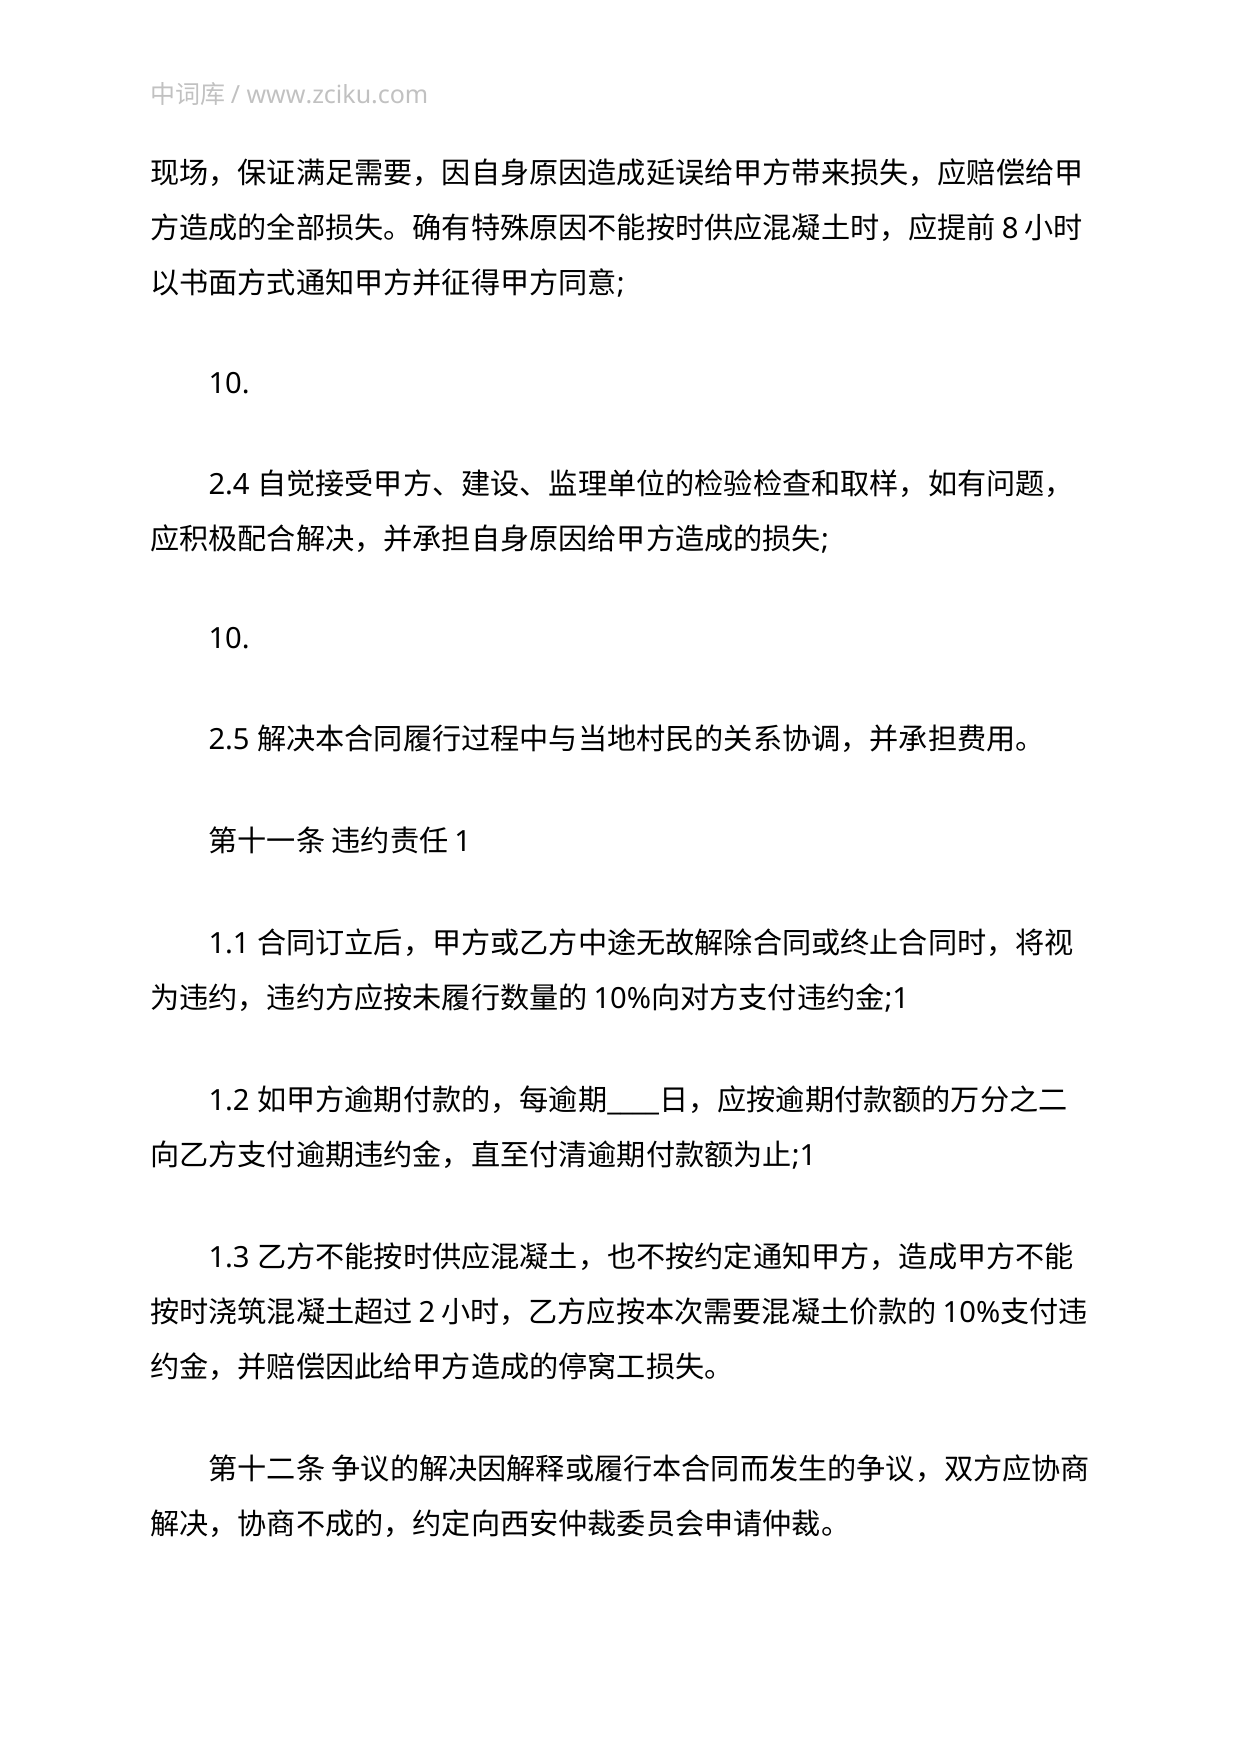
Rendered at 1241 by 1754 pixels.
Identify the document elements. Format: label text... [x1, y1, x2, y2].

text 第十二条 争议的解决因解释或履行本合同而发生的争议，双方应协商解决，协商不成的，约定向西安仲裁委员会申请仲裁。 [150, 1445, 1090, 1543]
text 2.4 自觉接受甲方、建设、监理单位的检验检查和取样，如有问题，应积极配合解决，并承担自身原因给甲方造成的损失; [150, 460, 1090, 558]
text 1.1 合同订立后，甲方或乙方中途无故解除合同或终止合同时，将视为违约，违约方应按未履行数量的10%向对方支付违约金;1 [150, 920, 1090, 1017]
text 1.3 乙方不能按时供应混凝土，也不按约定通知甲方，造成甲方不能按时浇筑混凝土超过2小时，乙方应按本次需要混凝土价款的10%支付违约金，并赔偿因此给甲方造成的停窝工损失。 [150, 1234, 1090, 1386]
text 10. [150, 617, 1090, 657]
text 2.5 解决本合同履行过程中与当地村民的关系协调，并承担费用。 [150, 716, 1090, 758]
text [150, 150, 1090, 302]
text 1.2 如甲方逾期付款的，每逾期____日，应按逾期付款额的万分之二向乙方支付逾期违约金，直至付清逾期付款额为止;1 [150, 1077, 1090, 1174]
text 第十一条 违约责任1 [150, 818, 1090, 860]
text 10. [150, 362, 1090, 402]
